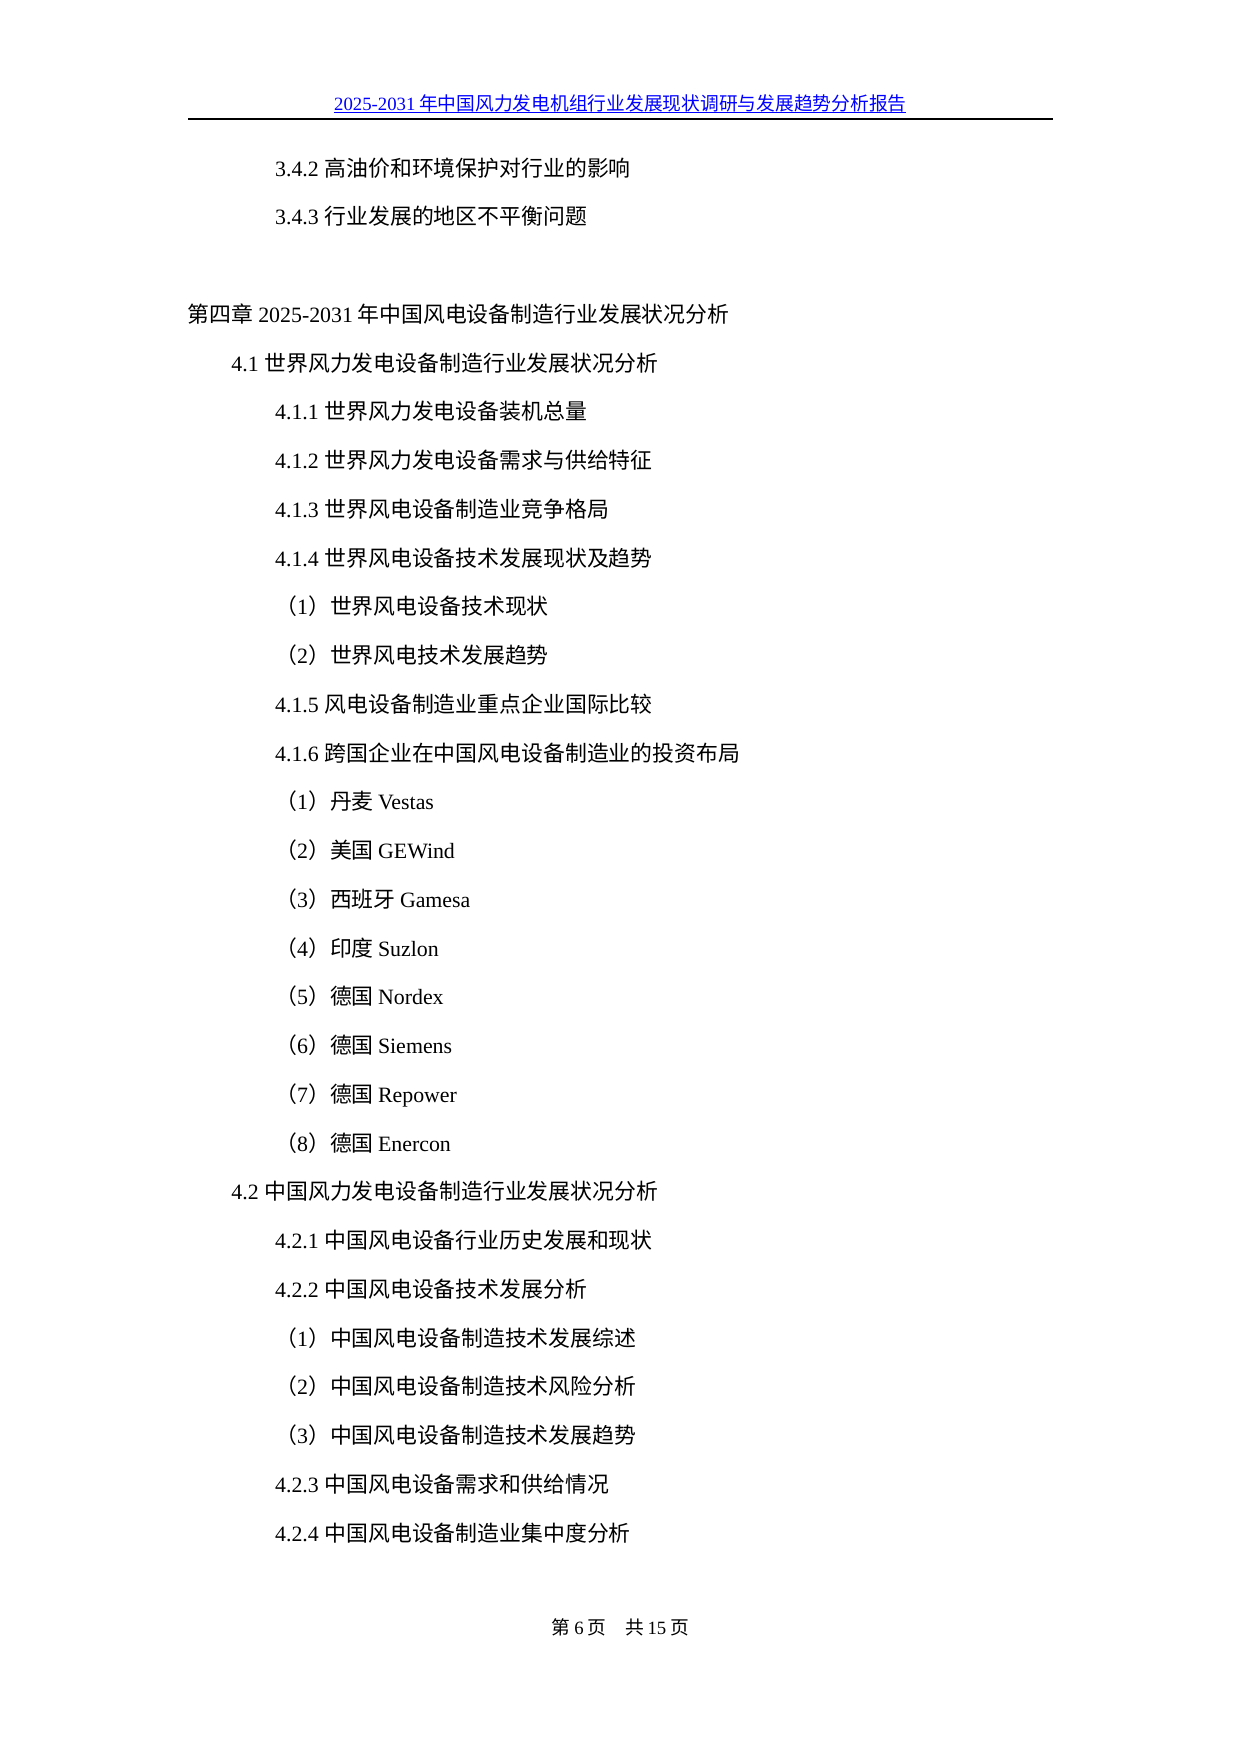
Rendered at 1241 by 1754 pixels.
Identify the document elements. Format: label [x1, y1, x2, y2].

text [187, 150, 1053, 1548]
